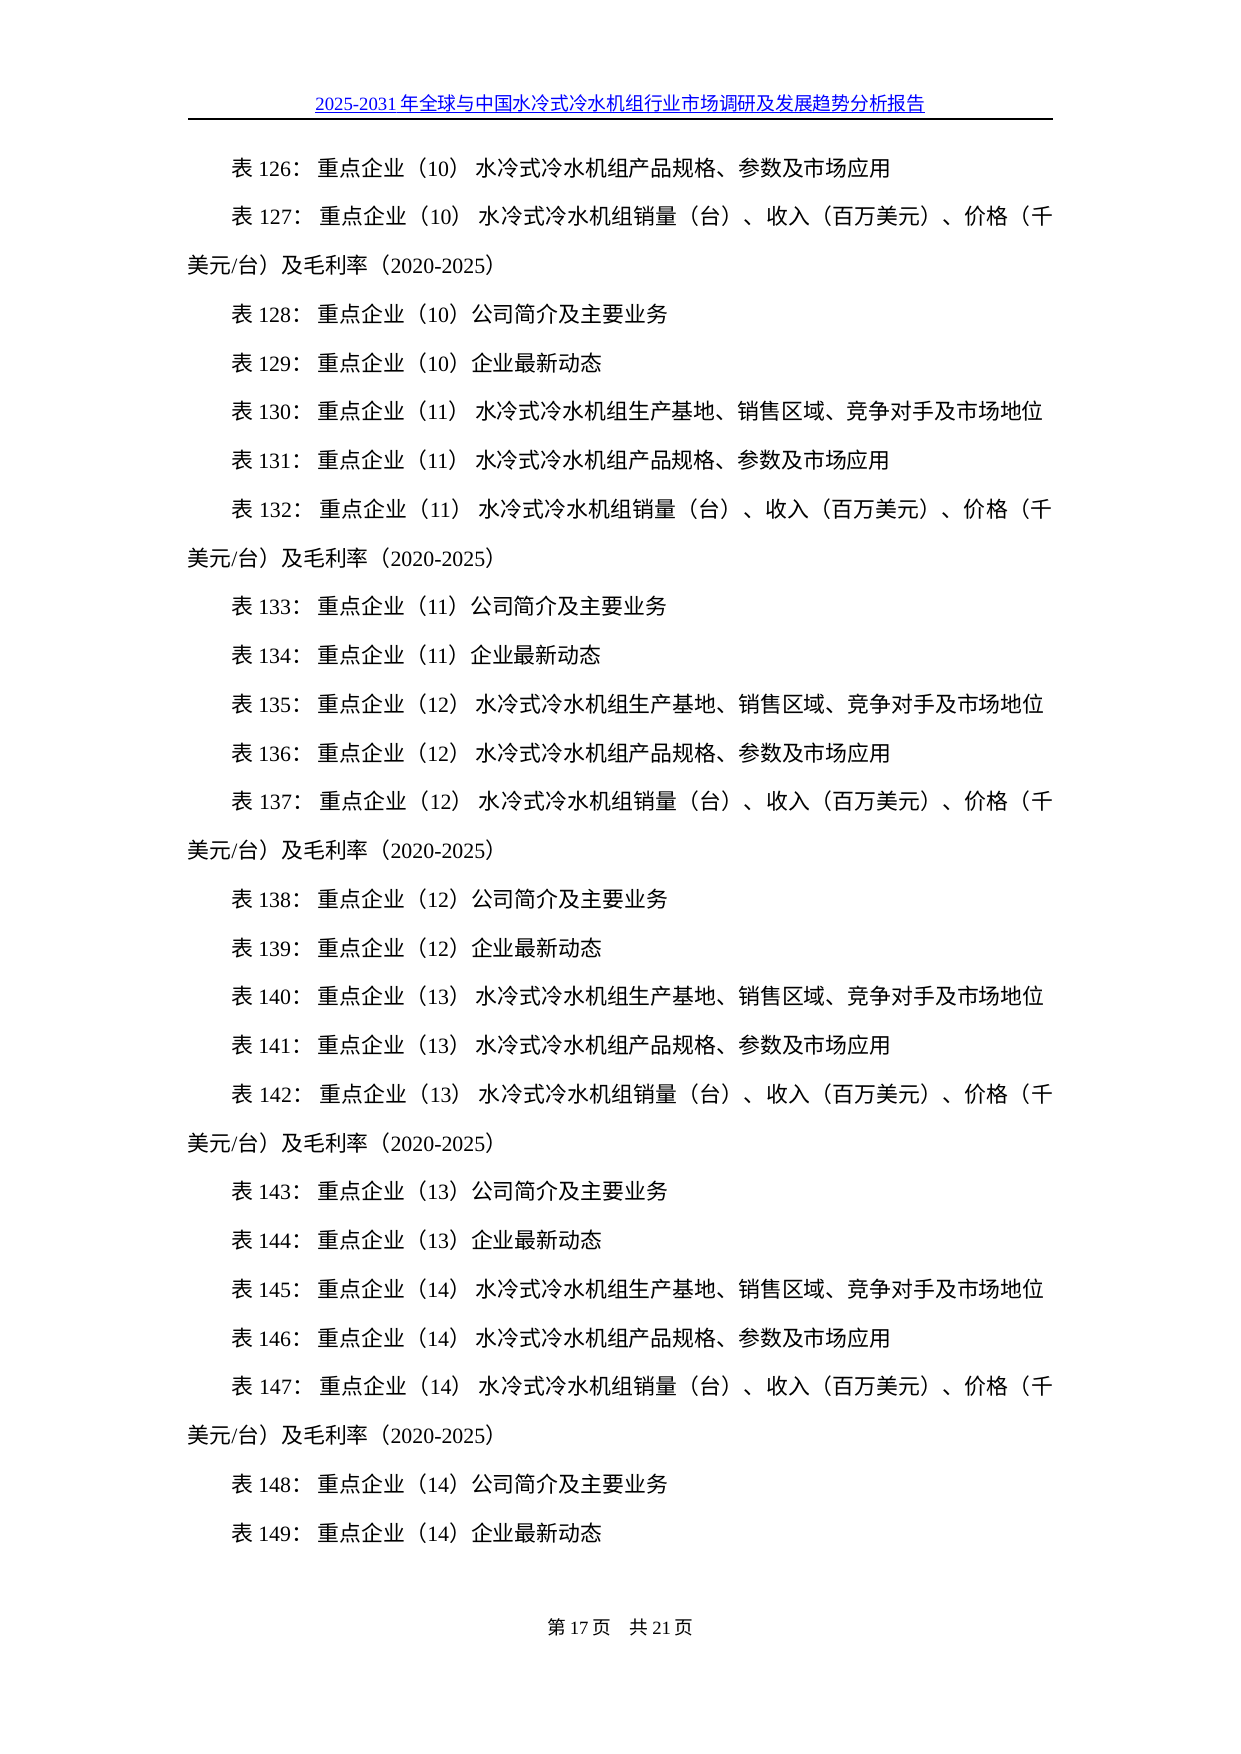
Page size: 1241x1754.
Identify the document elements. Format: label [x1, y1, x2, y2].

text [187, 150, 1053, 1548]
